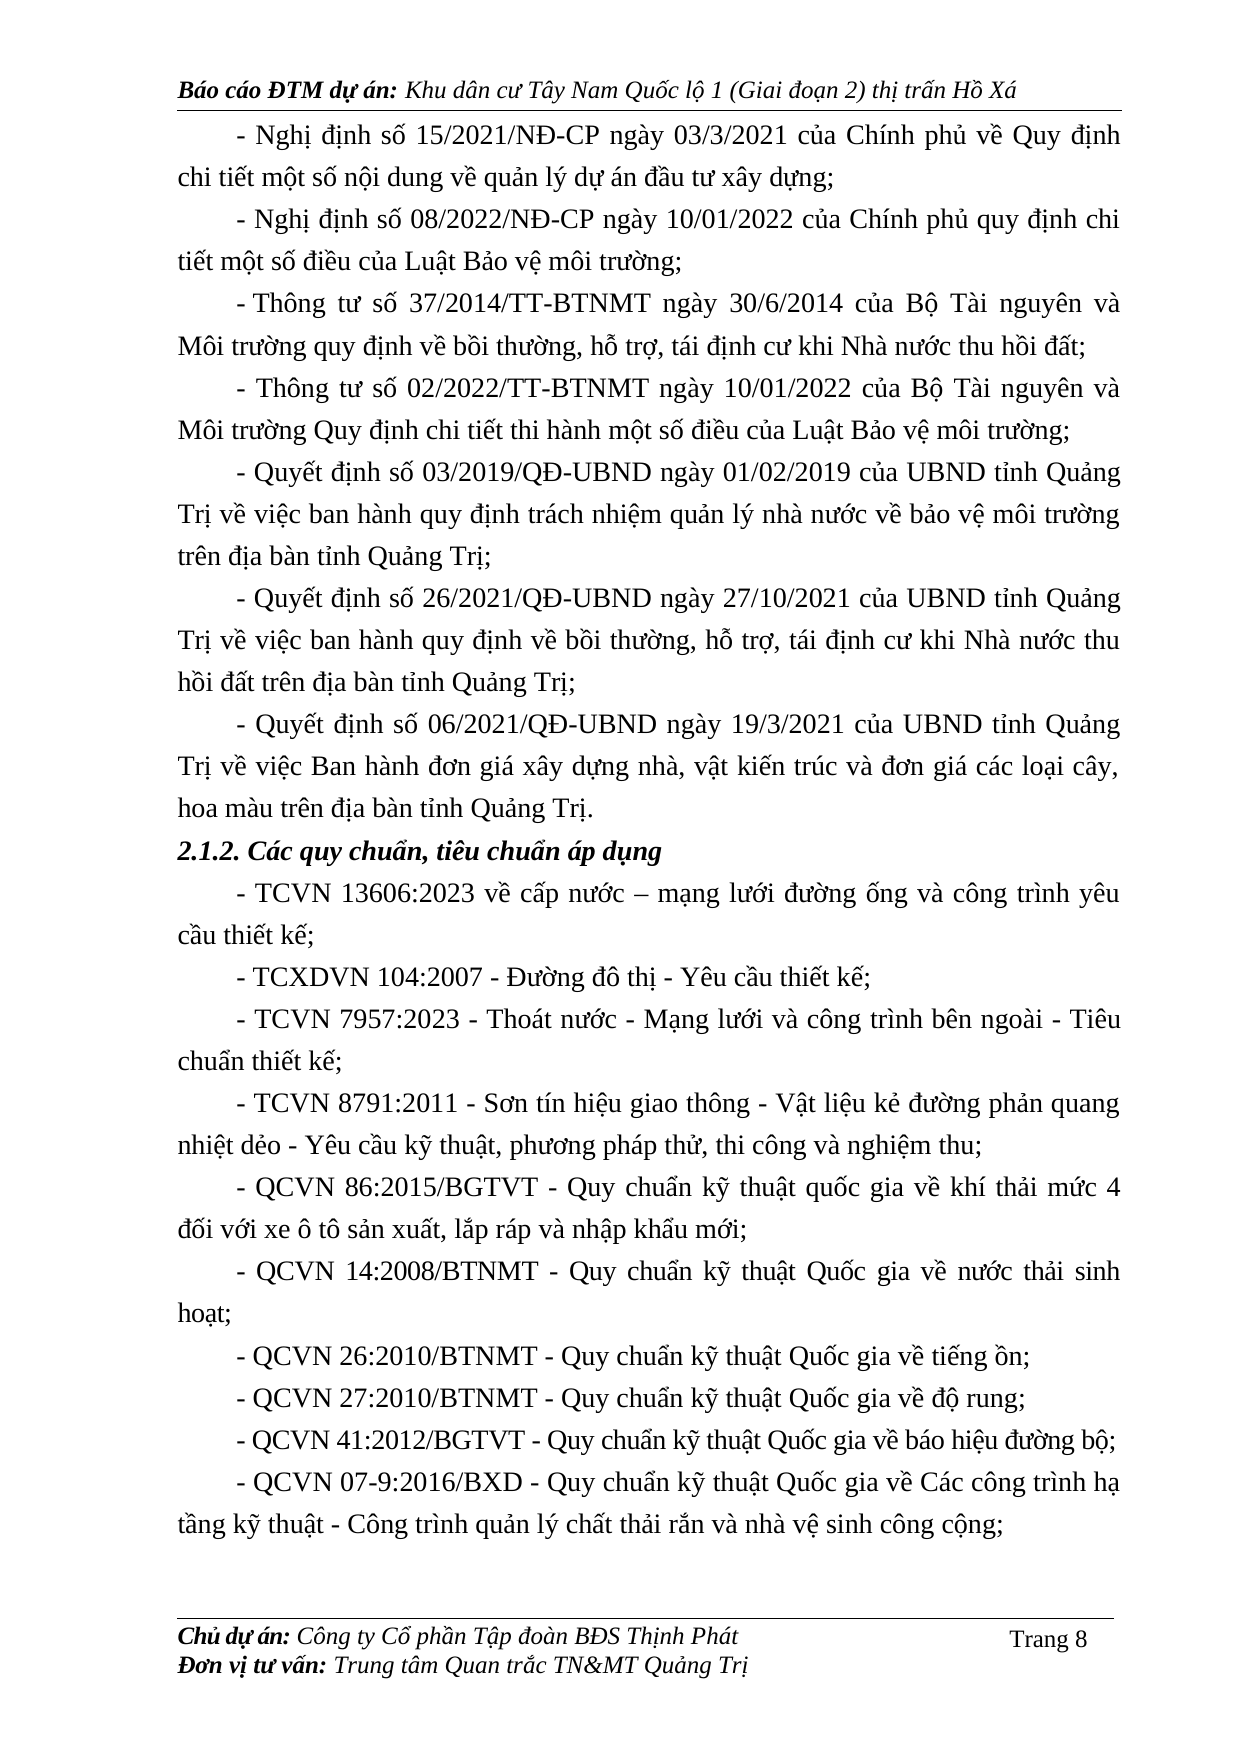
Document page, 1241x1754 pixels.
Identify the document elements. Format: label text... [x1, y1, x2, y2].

text - QCVN 14:2008/BTNMT - Quy chuẩn kỹ thuật Quốc gia về nước thải sinh hoạt; [177, 1254, 1122, 1329]
text - TCVN 7957:2023 - Thoát nước - Mạng lưới và công trình bên ngoài - Tiêu chuẩn thiết kế; [177, 1002, 1122, 1076]
text - Quyết định số 03/2019/QĐ-UBND ngày 01/02/2019 của UBND tỉnh Quảng Trị về việc ban hành quy định trách nhiệm quản lý nhà nước về bảo vệ môi trường trên địa bàn tỉnh Quảng Trị; [177, 455, 1122, 571]
text - Thông tư số 37/2014/TT-BTNMT ngày 30/6/2014 của Bộ Tài nguyên và Môi trường quy định về bồi thường, hỗ trợ, tái định cư khi Nhà nước thu hồi đất; [177, 286, 1122, 361]
text - TCXDVN 104:2007 - Đường đô thị - Yêu cầu thiết kế; [177, 960, 1122, 992]
text - Quyết định số 06/2021/QĐ-UBND ngày 19/3/2021 của UBND tỉnh Quảng Trị về việc Ban hành đơn giá xây dựng nhà, vật kiến trúc và đơn giá các loại cây, hoa màu trên địa bàn tỉnh Quảng Trị. [177, 707, 1122, 824]
text - Nghị định số 08/2022/NĐ-CP ngày 10/01/2022 của Chính phủ quy định chi tiết một số điều của Luật Bảo vệ môi trường; [177, 202, 1122, 277]
text - QCVN 27:2010/BTNMT - Quy chuẩn kỹ thuật Quốc gia về độ rung; [177, 1381, 1122, 1413]
text - QCVN 86:2015/BGTVT - Quy chuẩn kỹ thuật quốc gia về khí thải mức 4 đối với xe ô tô sản xuất, lắp ráp và nhập khẩu mới; [177, 1170, 1122, 1245]
text - TCVN 13606:2023 về cấp nước – mạng lưới đường ống và công trình yêu cầu thiết kế; [177, 876, 1122, 950]
text - TCVN 8791:2011 - Sơn tín hiệu giao thông - Vật liệu kẻ đường phản quang nhiệt dẻo - Yêu cầu kỹ thuật, phương pháp thử, thi công và nghiệm thu; [177, 1086, 1122, 1161]
text - Thông tư số 02/2022/TT-BTNMT ngày 10/01/2022 của Bộ Tài nguyên và Môi trường Quy định chi tiết thi hành một số điều của Luật Bảo vệ môi trường; [177, 371, 1122, 445]
text - Quyết định số 26/2021/QĐ-UBND ngày 27/10/2021 của UBND tỉnh Quảng Trị về việc ban hành quy định về bồi thường, hỗ trợ, tái định cư khi Nhà nước thu hồi đất trên địa bàn tỉnh Quảng Trị; [177, 581, 1122, 698]
text - Nghị định số 15/2021/NĐ-CP ngày 03/3/2021 của Chính phủ về Quy định chi tiết một số nội dung về quản lý dự án đầu tư xây dựng; [177, 118, 1122, 193]
text 2.1.2. Các quy chuẩn, tiêu chuẩn áp dụng [177, 833, 1122, 866]
text - QCVN 41:2012/BGTVT - Quy chuẩn kỹ thuật Quốc gia về báo hiệu đường bộ; [177, 1423, 1122, 1455]
text - QCVN 26:2010/BTNMT - Quy chuẩn kỹ thuật Quốc gia về tiếng ồn; [177, 1338, 1122, 1371]
text - QCVN 07-9:2016/BXD - Quy chuẩn kỹ thuật Quốc gia về Các công trình hạ tầng kỹ thuật - Công trình quản lý chất thải rắn và nhà vệ sinh công cộng; [177, 1465, 1122, 1539]
